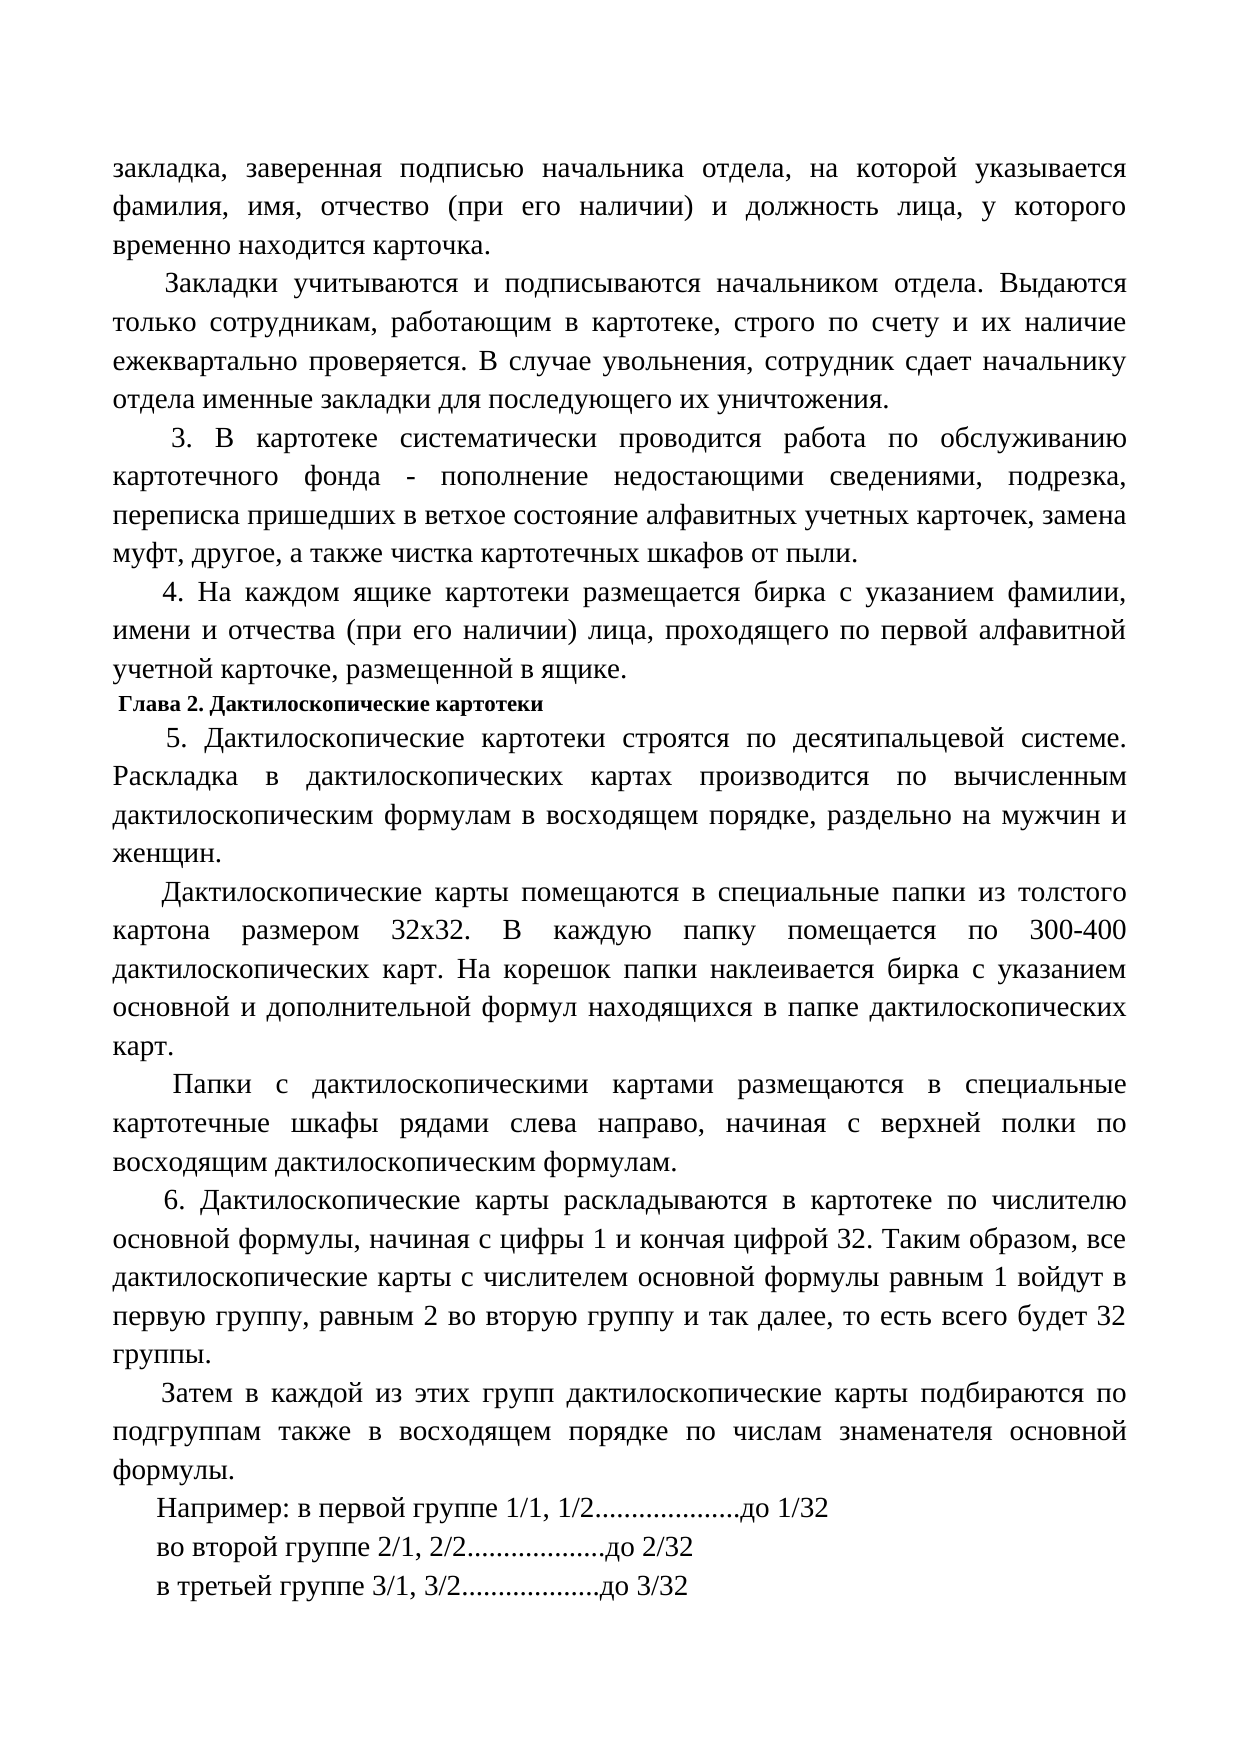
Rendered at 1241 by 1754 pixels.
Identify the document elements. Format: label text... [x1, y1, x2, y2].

text 5. Дактилоскопические картотеки строятся по десятипальцевой системе. Раскладка в дактилоскопических картах производится по вычисленным дактилоскопическим формулам в восходящем порядке, раздельно на мужчин и женщин. [112, 720, 1128, 869]
text в третьей группе 3/1, 3/2...................до 3/32 [112, 1568, 1128, 1601]
text Дактилоскопические карты помещаются в специальные папки из толстого картона размером 32х32. В каждую папку помещается по 300-400 дактилоскопических карт. На корешок папки наклеивается бирка с указанием основной и дополнительной формул находящихся в папке дактилоскопических карт. [112, 874, 1128, 1062]
text Закладки учитываются и подписываются начальником отдела. Выдаются только сотрудникам, работающим в картотеке, строго по счету и их наличие ежеквартально проверяется. В случае увольнения, сотрудник сдает начальнику отдела именные закладки для последующего их уничтожения. [112, 266, 1128, 415]
text 3. В картотеке систематически проводится работа по обслуживанию картотечного фонда - пополнение недостающими сведениями, подрезка, переписка пришедших в ветхое состояние алфавитных учетных карточек, замена муфт, другое, а также чистка картотечных шкафов от пыли. [112, 420, 1128, 569]
text 6. Дактилоскопические карты раскладываются в картотеке по числителю основной формулы, начиная с цифры 1 и кончая цифрой 32. Таким образом, все дактилоскопические карты с числителем основной формулы равным 1 войдут в первую группу, равным 2 во вторую группу и так далее, то есть всего будет 32 группы. [112, 1182, 1128, 1370]
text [112, 150, 1128, 261]
text Папки с дактилоскопическими картами размещаются в специальные картотечные шкафы рядами слева направо, начиная с верхней полки по восходящим дактилоскопическим формулам. [112, 1067, 1128, 1177]
text 4. На каждом ящике картотеки размещается бирка с указанием фамилии, имени и отчества (при его наличии) лица, проходящего по первой алфавитной учетной карточке, размещенной в ящике. [112, 574, 1128, 684]
text Например: в первой группе 1/1, 1/2....................до 1/32 [112, 1491, 1128, 1524]
text во второй группе 2/1, 2/2...................до 2/32 [112, 1529, 1128, 1563]
text Глава 2. Дактилоскопические картотеки [112, 689, 1128, 716]
text Затем в каждой из этих групп дактилоскопические карты подбираются по подгруппам также в восходящем порядке по числам знаменателя основной формулы. [112, 1375, 1128, 1486]
